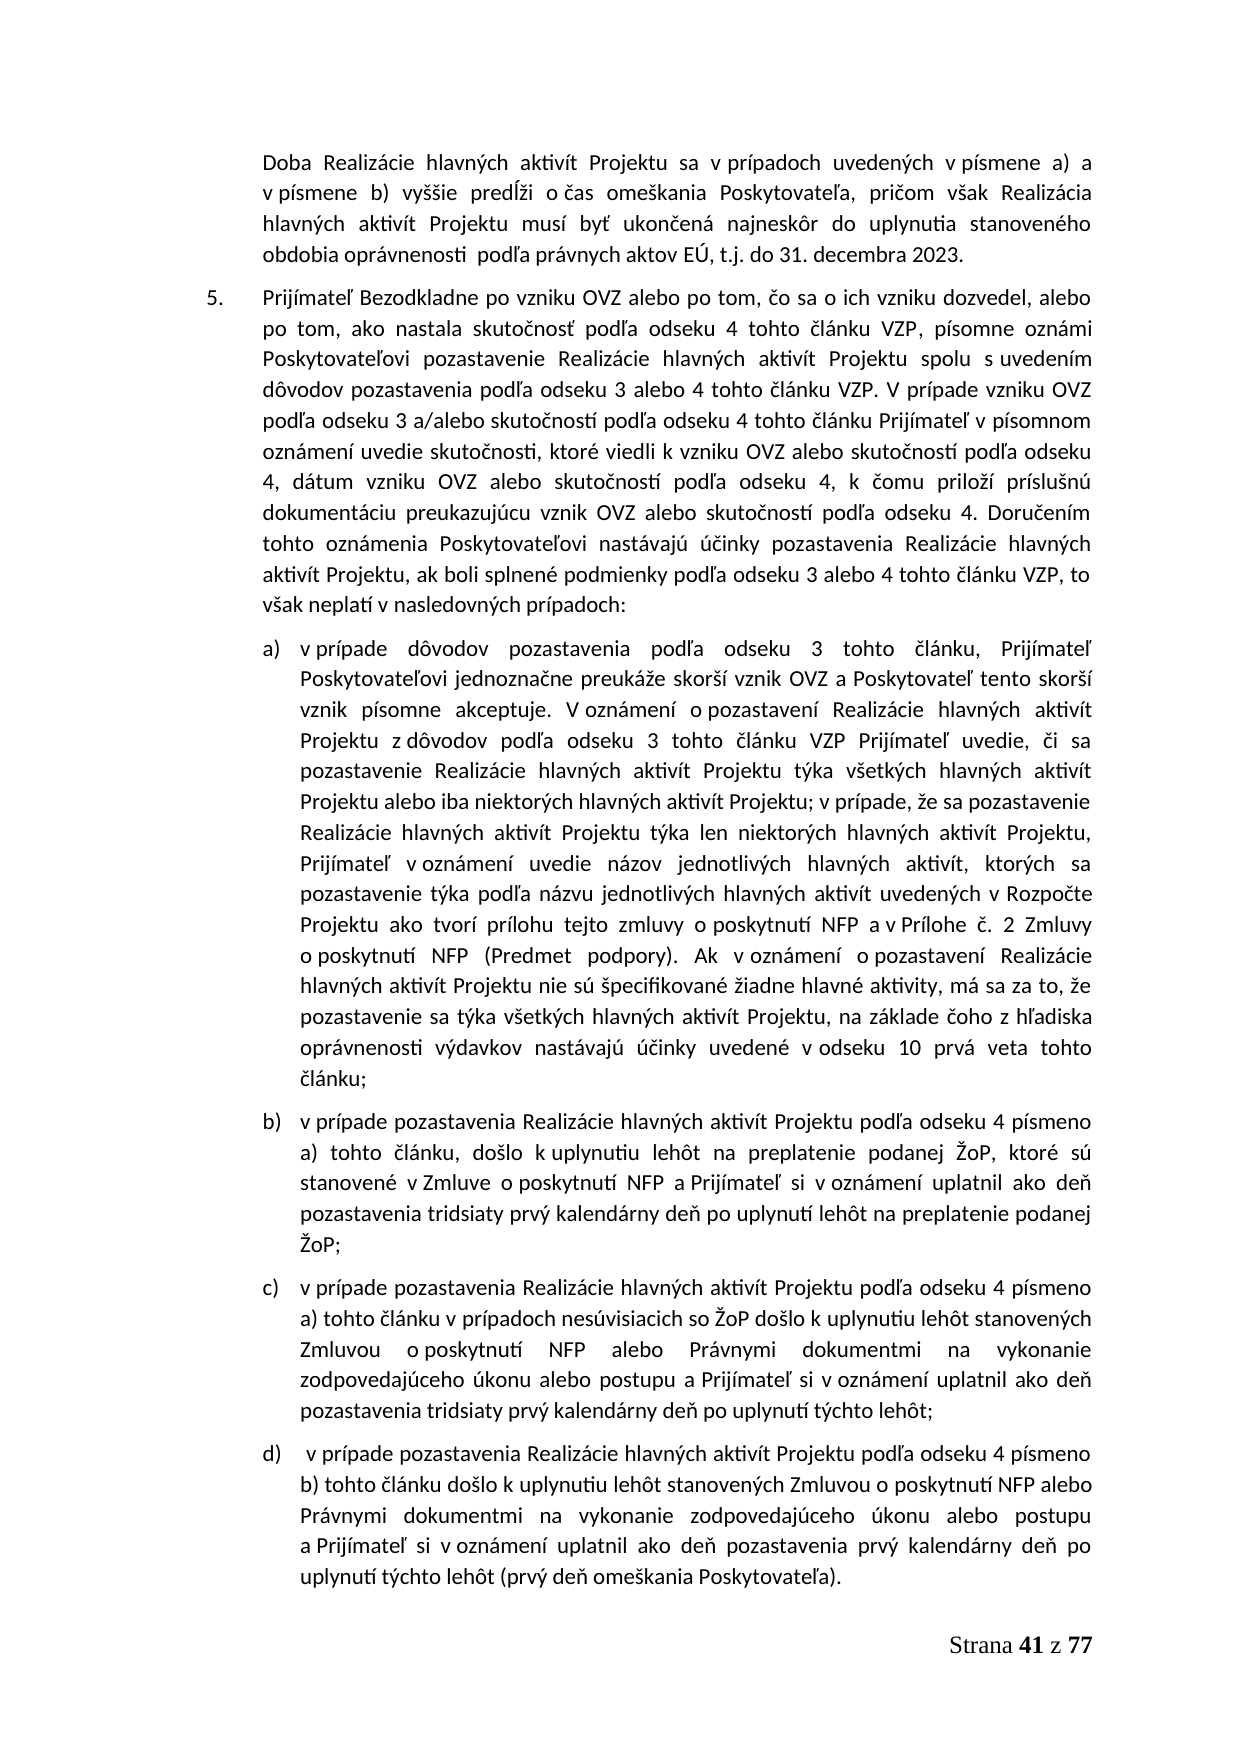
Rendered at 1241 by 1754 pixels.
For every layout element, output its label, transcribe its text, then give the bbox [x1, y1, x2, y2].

text Doba Realizácie hlavných aktivít Projektu sa v prípadoch uvedených v písmene a) a v písmene b) vyššie predĺži o čas omeškania Poskytovateľa, pričom však Realizácia hlavných aktivít Projektu musí byť ukončená najneskôr do uplynutia stanoveného obdobia oprávnenosti podľa právnych aktov EÚ, t.j. do 31. decembra 2023. [262, 148, 1092, 268]
list v prípade dôvodov pozastavenia podľa odseku 3 tohto článku, Prijímateľ Poskytovateľovi jednoznačne preukáže skorší vznik OVZ a Poskytovateľ tento skorší vznik písomne akceptuje. V oznámení o pozastavení Realizácie hlavných aktivít Projektu z dôvodov podľa odseku 3 tohto článku VZP Prijímateľ uvedie, či sa pozastavenie Realizácie hlavných aktivít Projektu týka všetkých hlavných aktivít Projektu alebo iba niektorých hlavných aktivít Projektu; v prípade, že sa pozastavenie Realizácie hlavných aktivít Projektu týka len niektorých hlavných aktivít Projektu, Prijímateľ v oznámení uvedie názov jednotlivých hlavných aktivít, ktorých sa pozastavenie týka podľa názvu jednotlivých hlavných aktivít uvedených v Rozpočte Projektu ako tvorí prílohu tejto zmluvy o poskytnutí NFP a v Prílohe č. 2 Zmluvy o poskytnutí NFP (Predmet podpory). Ak v oznámení o pozastavení Realizácie hlavných aktivít Projektu nie sú špecifikované žiadne hlavné aktivity, má sa za to, že pozastavenie sa týka všetkých hlavných aktivít Projektu, na základe čoho z hľadiska oprávnenosti výdavkov nastávajú účinky uvedené v odseku 10 prvá veta tohto článku; [262, 634, 1092, 1092]
list v prípade pozastavenia Realizácie hlavných aktivít Projektu podľa odseku 4 písmeno b) tohto článku došlo k uplynutiu lehôt stanovených Zmluvou o poskytnutí NFP alebo Právnymi dokumentmi na vykonanie zodpovedajúceho úkonu alebo postupu a Prijímateľ si v oznámení uplatnil ako deň pozastavenia prvý kalendárny deň po uplynutí týchto lehôt (prvý deň omeškania Poskytovateľa). [262, 1439, 1092, 1590]
list v prípade pozastavenia Realizácie hlavných aktivít Projektu podľa odseku 4 písmeno a) tohto článku v prípadoch nesúvisiacich so ŽoP došlo k uplynutiu lehôt stanovených Zmluvou o poskytnutí NFP alebo Právnymi dokumentmi na vykonanie zodpovedajúceho úkonu alebo postupu a Prijímateľ si v oznámení uplatnil ako deň pozastavenia tridsiaty prvý kalendárny deň po uplynutí týchto lehôt; [262, 1273, 1092, 1424]
list v prípade pozastavenia Realizácie hlavných aktivít Projektu podľa odseku 4 písmeno a) tohto článku, došlo k uplynutiu lehôt na preplatenie podanej ŽoP, ktoré sú stanovené v Zmluve o poskytnutí NFP a Prijímateľ si v oznámení uplatnil ako deň pozastavenia tridsiaty prvý kalendárny deň po uplynutí lehôt na preplatenie podanej ŽoP; [262, 1107, 1092, 1258]
list Prijímateľ Bezodkladne po vzniku OVZ alebo po tom, čo sa o ich vzniku dozvedel, alebo po tom, ako nastala skutočnosť podľa odseku 4 tohto článku VZP, písomne oznámi Poskytovateľovi pozastavenie Realizácie hlavných aktivít Projektu spolu s uvedením dôvodov pozastavenia podľa odseku 3 alebo 4 tohto článku VZP. V prípade vzniku OVZ podľa odseku 3 a/alebo skutočností podľa odseku 4 tohto článku Prijímateľ v písomnom oznámení uvedie skutočnosti, ktoré viedli k vzniku OVZ alebo skutočností podľa odseku 4, dátum vzniku OVZ alebo skutočností podľa odseku 4, k čomu priloží príslušnú dokumentáciu preukazujúcu vznik OVZ alebo skutočností podľa odseku 4. Doručením tohto oznámenia Poskytovateľovi nastávajú účinky pozastavenia Realizácie hlavných aktivít Projektu, ak boli splnené podmienky podľa odseku 3 alebo 4 tohto článku VZP, to však neplatí v nasledovných prípadoch: [206, 283, 1092, 618]
